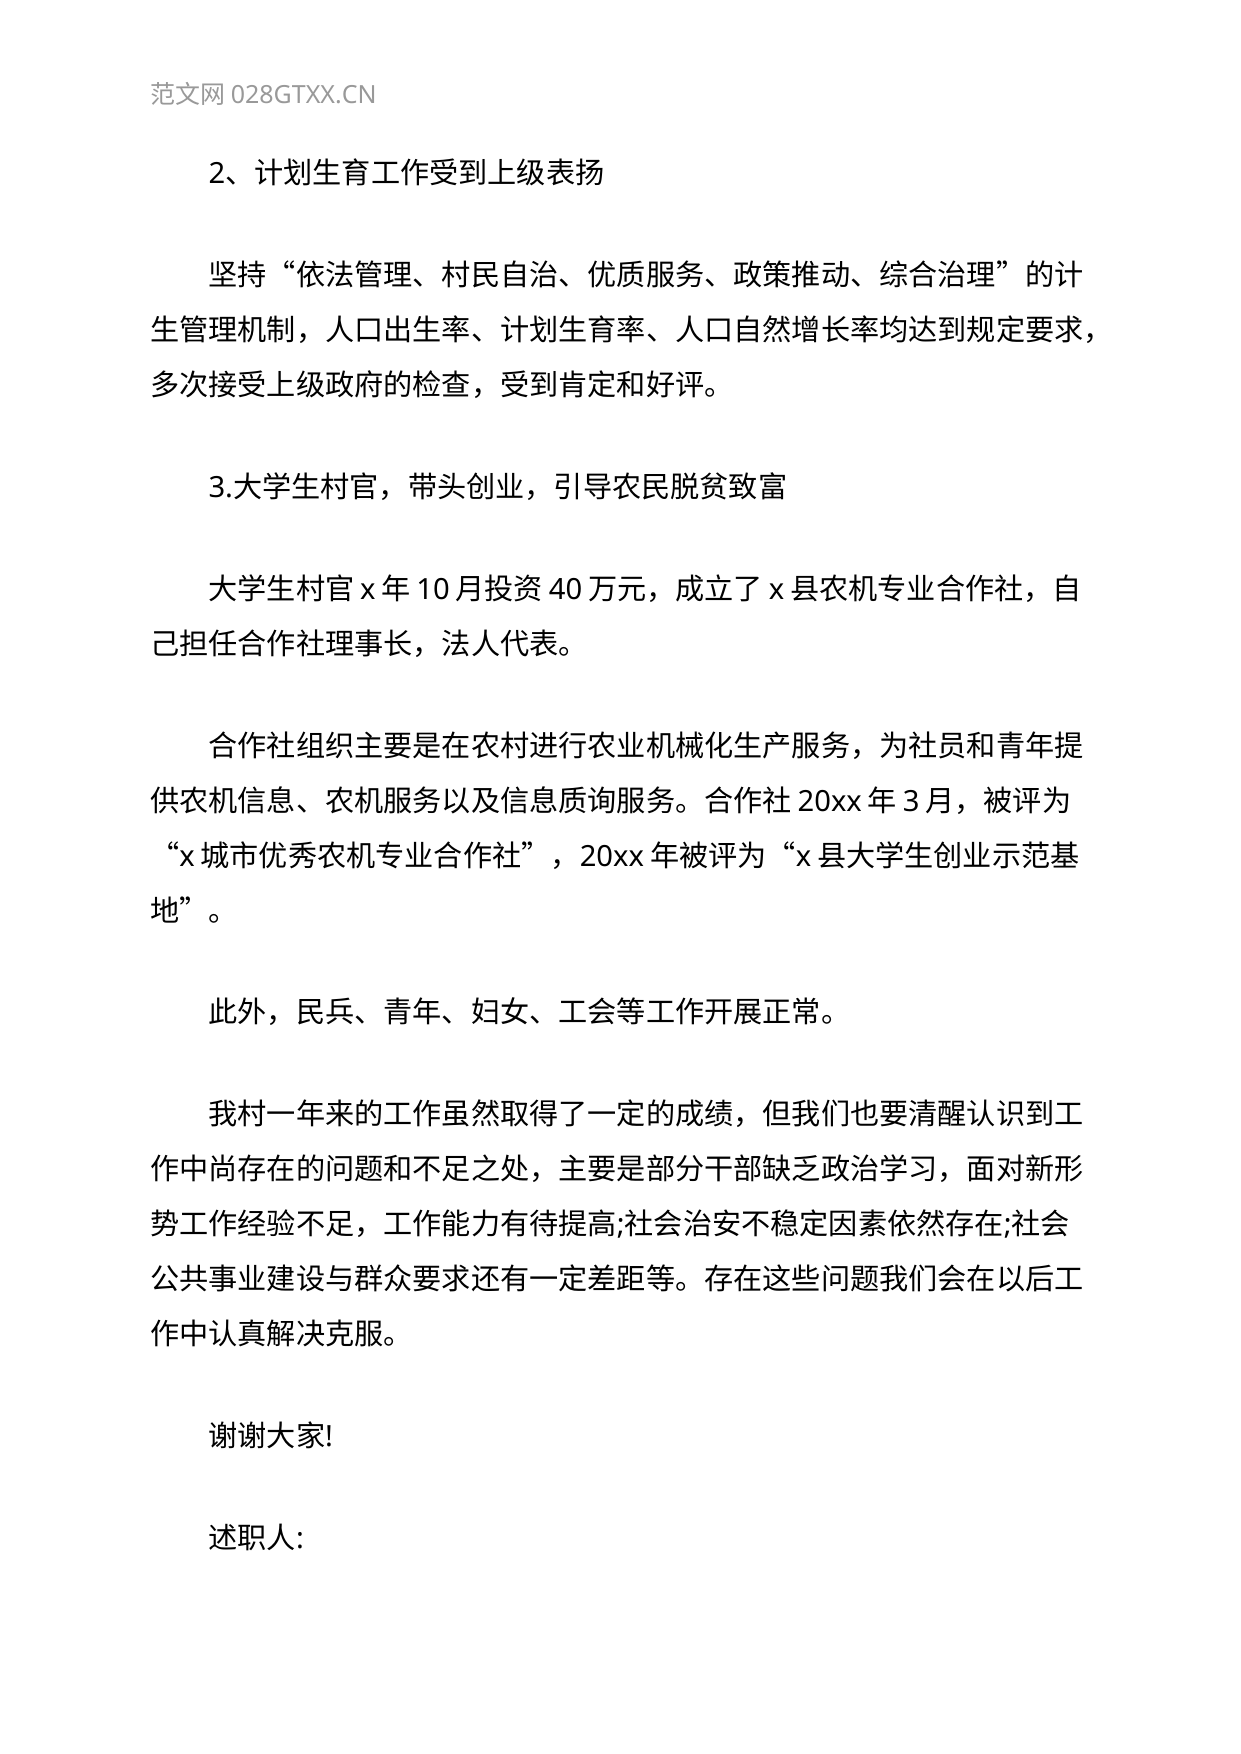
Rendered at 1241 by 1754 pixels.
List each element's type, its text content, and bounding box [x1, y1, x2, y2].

text 坚持“依法管理、村民自治、优质服务、政策推动、综合治理”的计生管理机制，人口出生率、计划生育率、人口自然增长率均达到规定要求，多次接受上级政府的检查，受到肯定和好评。 [150, 252, 1090, 404]
text 谢谢大家! [150, 1412, 1090, 1454]
text 我村一年来的工作虽然取得了一定的成绩，但我们也要清醒认识到工作中尚存在的问题和不足之处，主要是部分干部缺乏政治学习，面对新形势工作经验不足，工作能力有待提高;社会治安不稳定因素依然存在;社会公共事业建设与群众要求还有一定差距等。存在这些问题我们会在以后工作中认真解决克服。 [150, 1091, 1090, 1353]
text 3.大学生村官，带头创业，引导农民脱贫致富 [150, 463, 1090, 506]
text 大学生村官x年10月投资40万元，成立了x县农机专业合作社，自己担任合作社理事长，法人代表。 [150, 566, 1090, 663]
text 述职人: [150, 1514, 1090, 1557]
text 此外，民兵、青年、妇女、工会等工作开展正常。 [150, 989, 1090, 1031]
text 合作社组织主要是在农村进行农业机械化生产服务，为社员和青年提供农机信息、农机服务以及信息质询服务。合作社20xx年3月，被评为“x城市优秀农机专业合作社”，20xx年被评为“x县大学生创业示范基地”。 [150, 722, 1090, 929]
text 2、计划生育工作受到上级表扬 [150, 150, 1090, 192]
